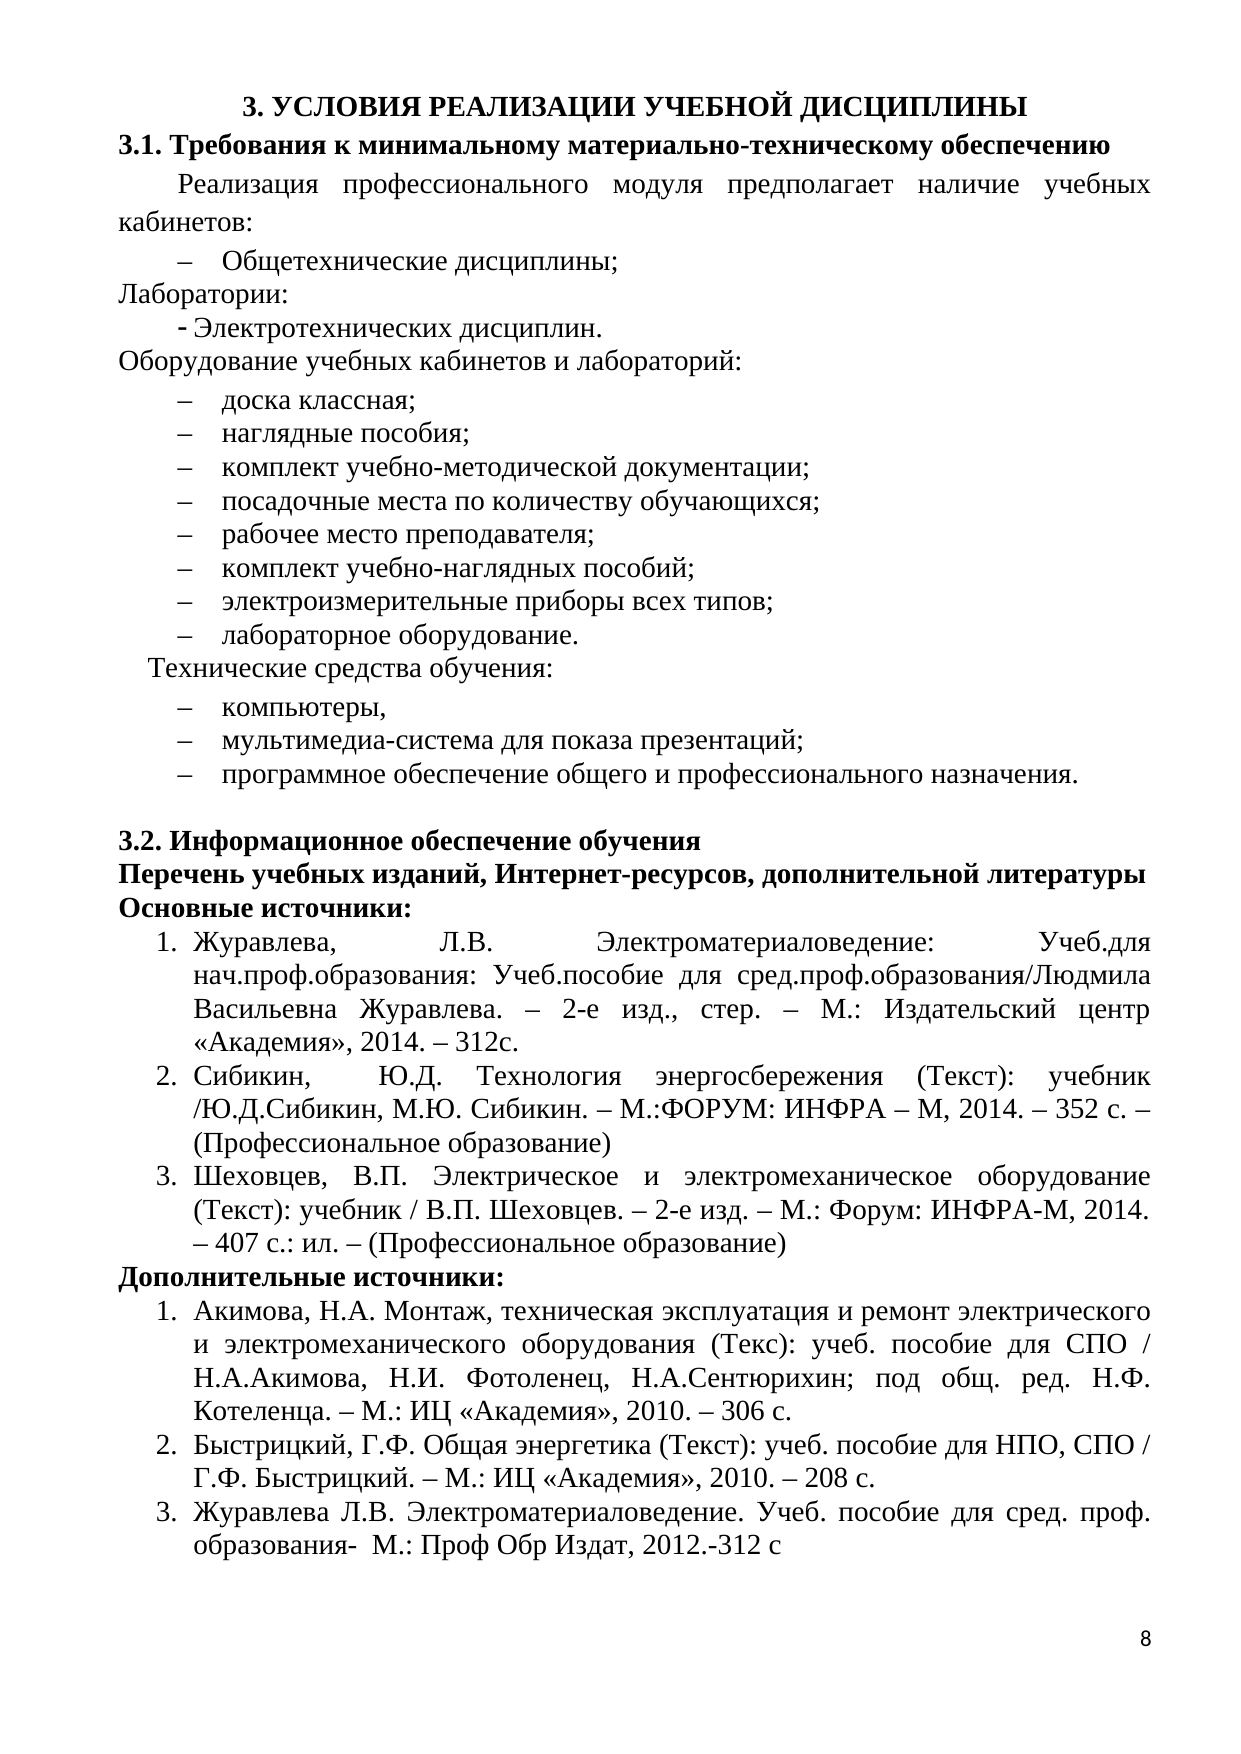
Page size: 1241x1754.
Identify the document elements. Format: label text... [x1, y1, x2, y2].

list Быстрицкий, Г.Ф. Общая энергетика (Текст): учеб. пособие для НПО, СПО / Г.Ф. Быстрицкий. – М.: ИЦ «Академия», 2010. – 208 с. [156, 1427, 1152, 1494]
list рабочее место преподавателя; [177, 516, 1152, 550]
list посадочные места по количеству обучающихся; [177, 483, 1152, 516]
subtitle 3. условия реализации УЧЕБНОЙ дисциплины [118, 89, 1152, 122]
text Лаборатории: [118, 276, 1152, 310]
text 3.1. Требования к минимальному материально-техническому обеспечению [118, 127, 1152, 161]
list доска классная; [177, 382, 1152, 416]
list наглядные пособия; [177, 416, 1152, 449]
list Акимова, Н.А. Монтаж, техническая эксплуатация и ремонт электрического и электромеханического оборудования (Текс): учеб. пособие для СПО / Н.А.Акимова, Н.И. Фотоленец, Н.А.Сентюрихин; под общ. ред. Н.Ф. Котеленца. – М.: ИЦ «Академия», 2010. – 306 с. [156, 1293, 1152, 1427]
text Перечень учебных изданий, Интернет-ресурсов, дополнительной литературы [118, 857, 1152, 890]
list компьютеры, [177, 689, 1152, 722]
list Журавлева, Л.В. Электроматериаловедение: Учеб.для нач.проф.образования: Учеб.пособие для сред.проф.образования/Людмила Васильевна Журавлева. – 2-е изд., стер. – М.: Издательский центр «Академия», 2014. – 312с. [156, 924, 1152, 1058]
list комплект учебно-наглядных пособий; [177, 550, 1152, 583]
list мультимедиа-система для показа презентаций; [177, 722, 1152, 756]
text Реализация профессионального модуля предполагает наличие учебных кабинетов: [118, 166, 1152, 238]
list Электротехнических дисциплин. [177, 310, 1152, 343]
list Сибикин, Ю.Д. Технология энергосбережения (Текст): учебник /Ю.Д.Сибикин, М.Ю. Сибикин. – М.:ФОРУМ: ИНФРА – М, 2014. – 352 с. – (Профессиональное образование) [156, 1058, 1152, 1158]
list Журавлева Л.В. Электроматериаловедение. Учеб. пособие для сред. проф. образования- М.: Проф Обр Издат, 2012.-312 с [156, 1494, 1152, 1561]
text Оборудование учебных кабинетов и лабораторий: [118, 343, 1152, 377]
list Общетехнические дисциплины; [118, 243, 1152, 276]
list лабораторное оборудование. [177, 617, 1152, 650]
list программное обеспечение общего и профессионального назначения. [177, 756, 1152, 789]
text Технические средства обучения: [118, 650, 1152, 684]
list комплект учебно-методической документации; [177, 449, 1152, 483]
subtitle 3.2. Информационное обеспечение обучения [118, 823, 1152, 857]
text Основные источники: [118, 890, 1152, 924]
list Шеховцев, В.П. Электрическое и электромеханическое оборудование (Текст): учебник / В.П. Шеховцев. – 2-е изд. – М.: Форум: ИНФРА-М, 2014. – 407 с.: ил. – (Профессиональное образование) [156, 1158, 1152, 1259]
list электроизмерительные приборы всех типов; [177, 583, 1152, 617]
text Дополнительные источники: [118, 1259, 1152, 1293]
